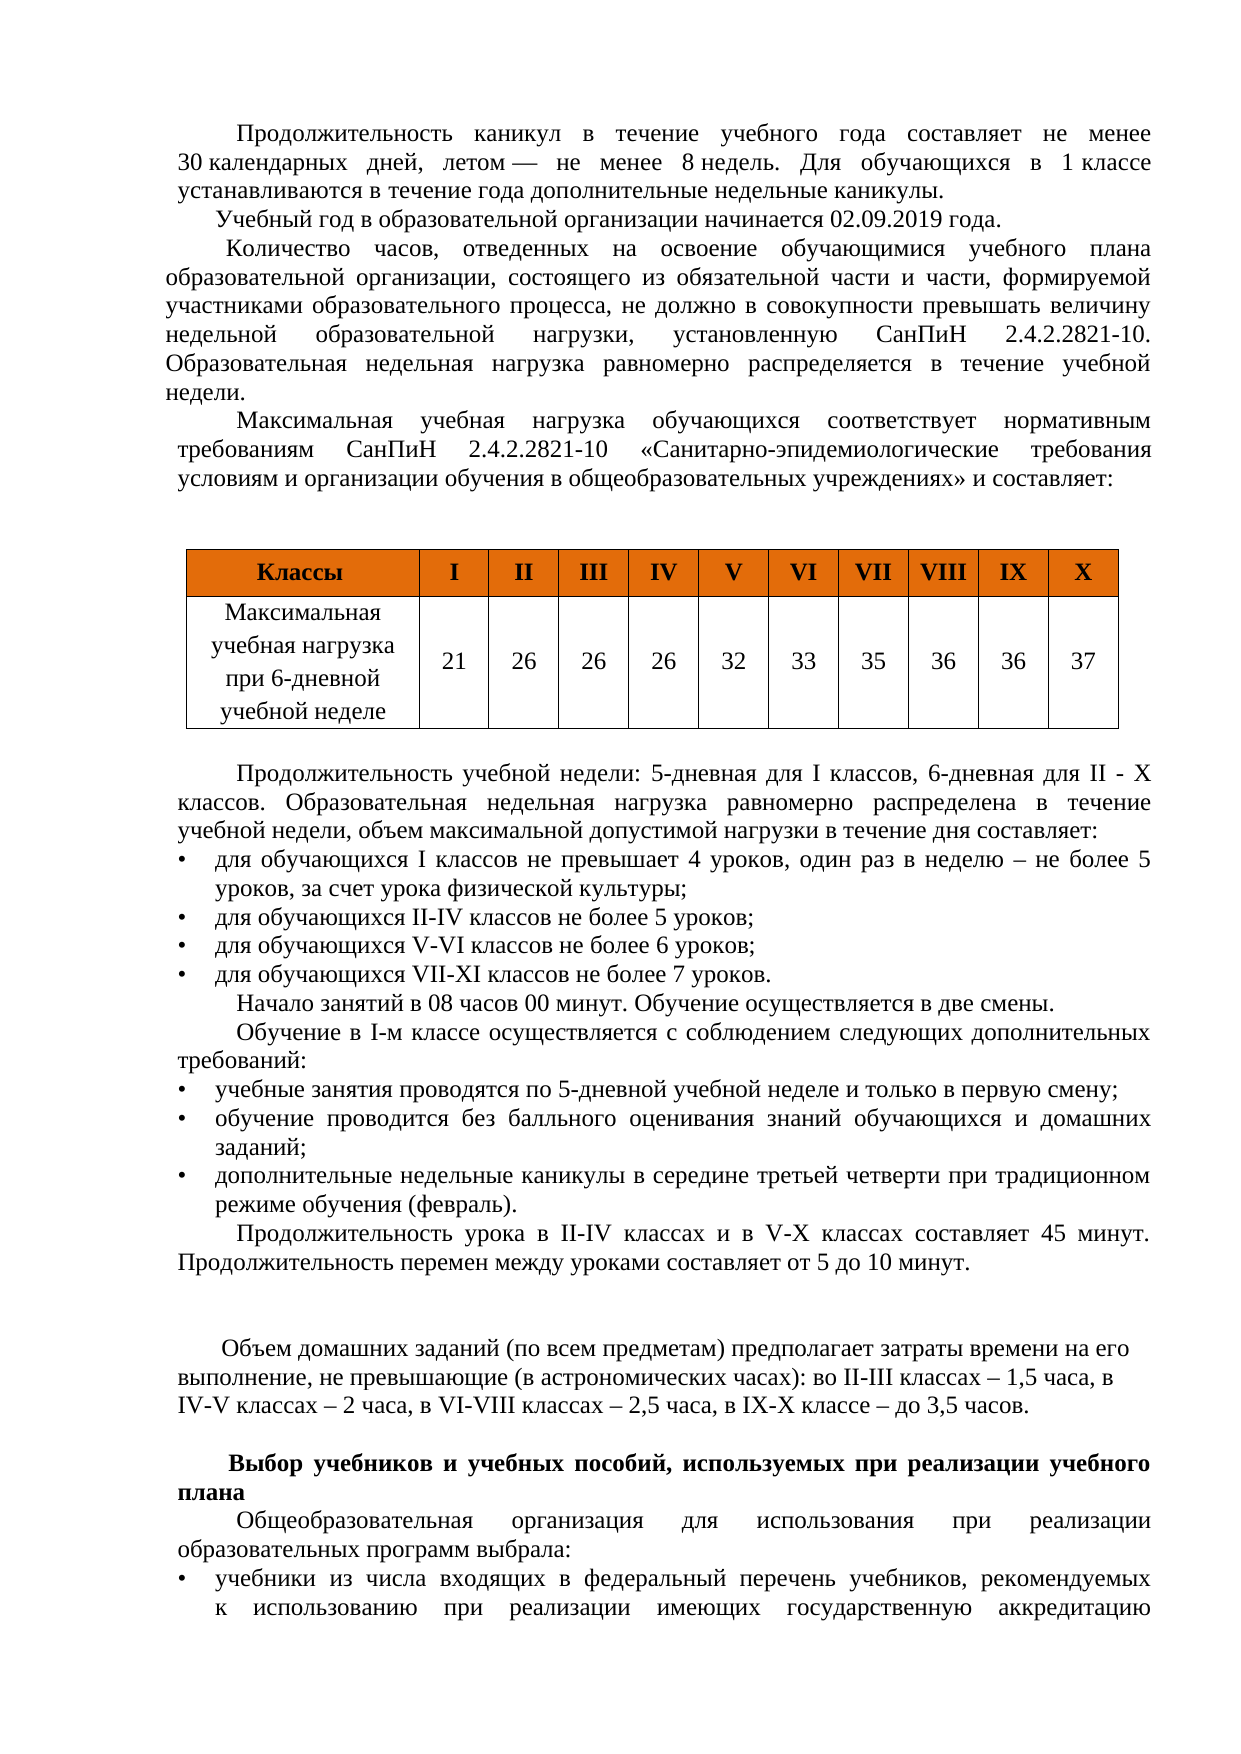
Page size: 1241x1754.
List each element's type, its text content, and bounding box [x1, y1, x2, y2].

text Максимальная учебная нагрузка обучающихся соответствует нормативным требованиям СанПиН 2.4.2.2821-10 «Санитарно-эпидемиологические требования условиям и организации обучения в общеобразовательных учреждениях» и составляет: [177, 406, 1152, 492]
table_cell 26 [629, 597, 698, 728]
list для обучающихся I классов не превышает 4 уроков, один раз в неделю – не более 5 уроков, за счет урока физической культуры; [177, 844, 1152, 902]
table_header VI [769, 550, 838, 596]
list учебные занятия проводятся по 5-дневной учебной неделе и только в первую смену; [177, 1074, 1152, 1103]
table_header X [1049, 550, 1118, 596]
list для обучающихся VII-XI классов не более 7 уроков. [177, 959, 1152, 988]
table_cell 36 [909, 597, 978, 728]
list для обучающихся II-IV классов не более 5 уроков; [177, 902, 1152, 930]
table_header VII [839, 550, 908, 596]
list дополнительные недельные каникулы в середине третьей четверти при традиционном режиме обучения (февраль). [177, 1160, 1152, 1218]
table_cell 21 [420, 597, 488, 728]
table_cell 35 [839, 597, 908, 728]
text Продолжительность учебной недели: 5-дневная для I классов, 6-дневная для II - X классов. Образовательная недельная нагрузка равномерно распределена в течение учебной недели, объем максимальной допустимой нагрузки в течение дня составляет: [177, 758, 1152, 844]
text Учебный год в образовательной организации начинается 02.09.2019 года. [215, 204, 1152, 233]
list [177, 1563, 1152, 1620]
text Обучение в I-м классе осуществляется с соблюдением следующих дополнительных требований: [177, 1017, 1152, 1074]
table_cell 26 [489, 597, 558, 728]
table_cell 37 [1049, 597, 1118, 728]
text Продолжительность каникул в течение учебного года составляет не менее 30 календарных дней, летом — не менее 8 недель. Для обучающихся в 1 классе устанавливаются в течение года дополнительные недельные каникулы. [177, 118, 1152, 204]
table_header II [489, 550, 558, 596]
table_cell Максимальная учебная нагрузка при 6-дневной учебной неделе [187, 597, 419, 728]
table_header IV [629, 550, 698, 596]
table_cell 36 [979, 597, 1048, 728]
text Количество часов, отведенных на освоение обучающимися учебного плана образовательной организации, состоящего из обязательной части и части, формируемой участниками образовательного процесса, не должно в совокупности превышать величину недельной образовательной нагрузки, установленную СанПиН 2.4.2.2821-10. Образовательная недельная нагрузка равномерно распределяется в течение учебной недели. [165, 233, 1152, 406]
table_header IX [979, 550, 1048, 596]
text Начало занятий в 08 часов 00 минут. Обучение осуществляется в две смены. [177, 988, 1152, 1017]
table_cell 33 [769, 597, 838, 728]
list обучение проводится без балльного оценивания знаний обучающихся и домашних заданий; [177, 1103, 1152, 1160]
text Продолжительность урока в II-IV классах и в V-X классах составляет 45 минут. Продолжительность перемен между уроками составляет от 5 до 10 минут. [177, 1218, 1152, 1275]
table_header VIII [909, 550, 978, 596]
table_header V [699, 550, 768, 596]
table_header Классы [187, 550, 419, 596]
list для обучающихся V-VI классов не более 6 уроков; [177, 930, 1152, 959]
table_header I [420, 550, 488, 596]
table_header III [559, 550, 628, 596]
text Общеобразовательная организация для использования при реализации образовательных программ выбрала: [177, 1505, 1152, 1563]
text Выбор учебников и учебных пособий, используемых при реализации учебного плана [177, 1448, 1152, 1505]
table_cell 26 [559, 597, 628, 728]
table_cell 32 [699, 597, 768, 728]
